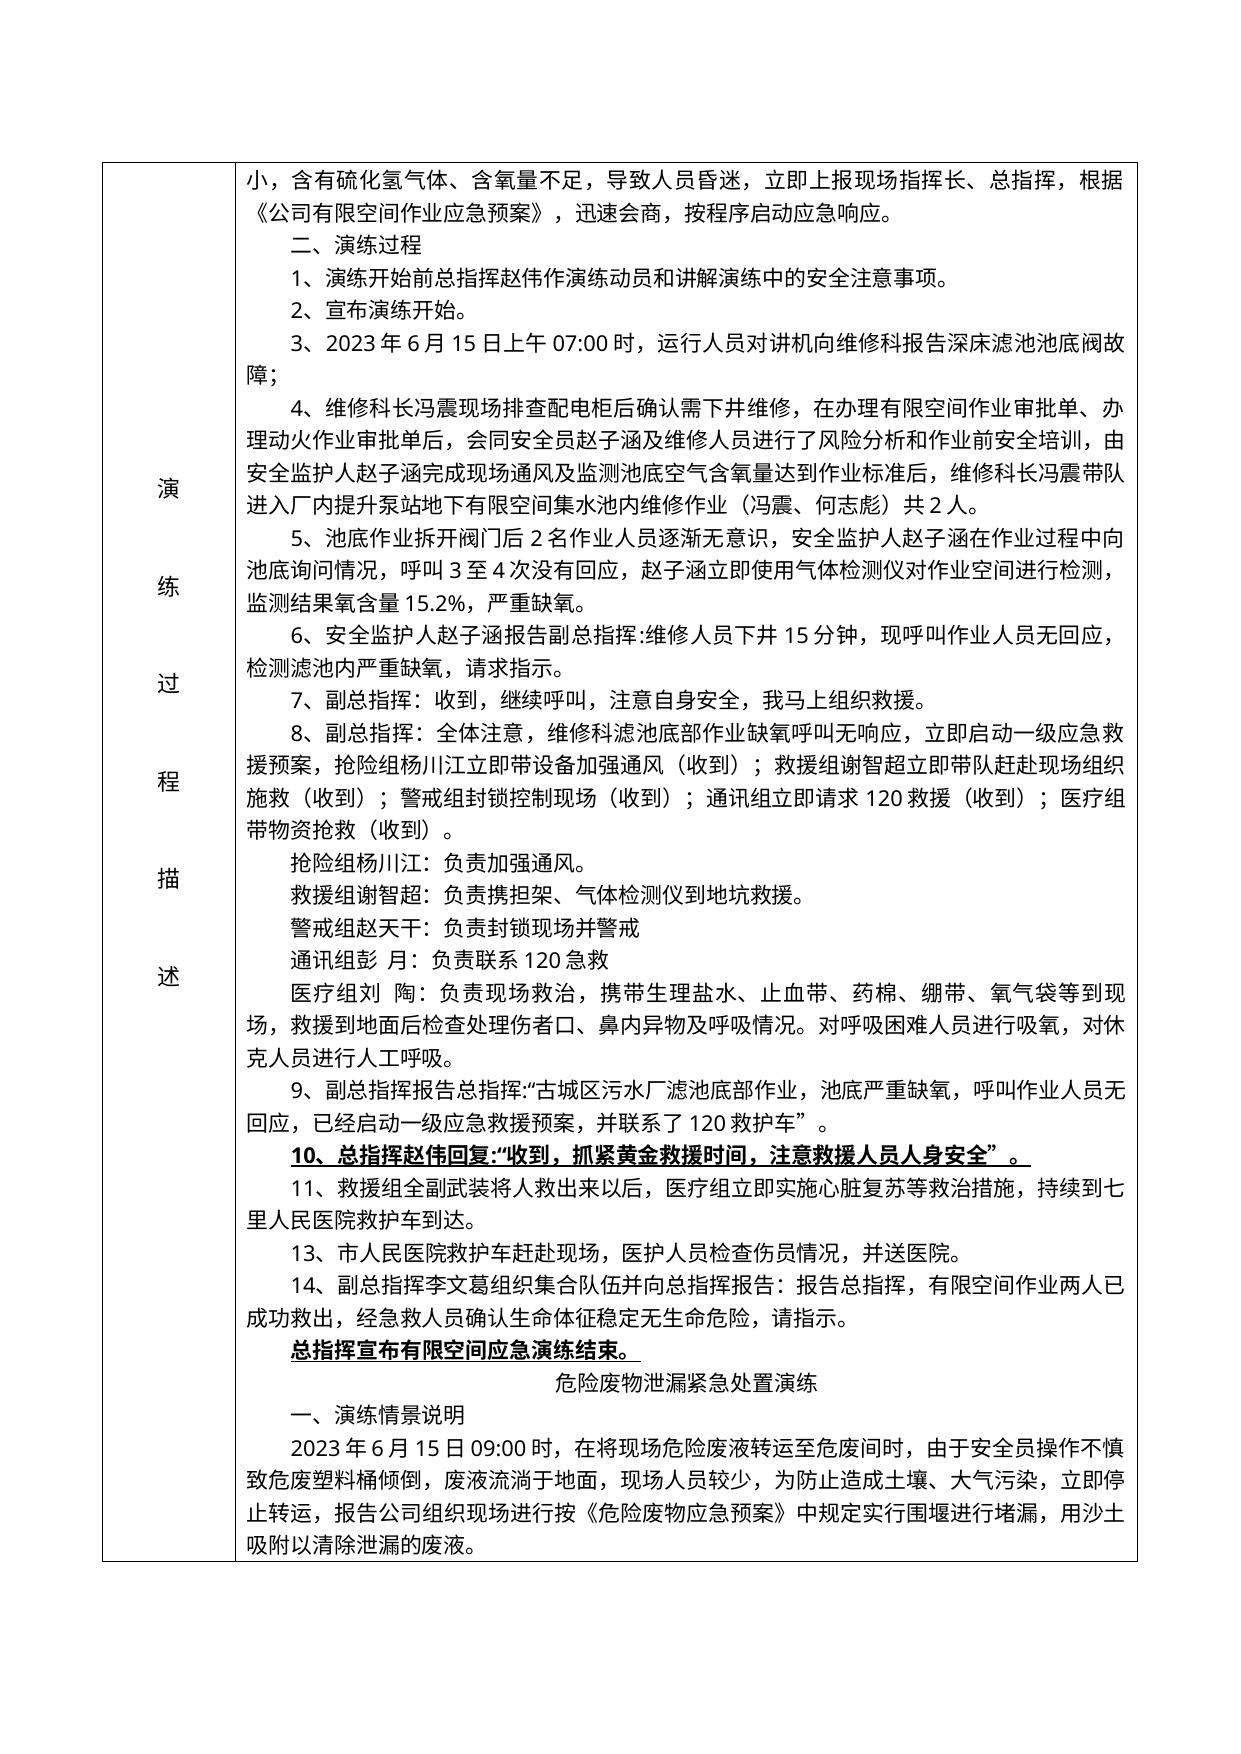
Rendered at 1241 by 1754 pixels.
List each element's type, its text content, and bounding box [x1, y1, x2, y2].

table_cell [236, 163, 1137, 1561]
table_cell 演 练 过 程 描 述 [103, 163, 235, 1561]
